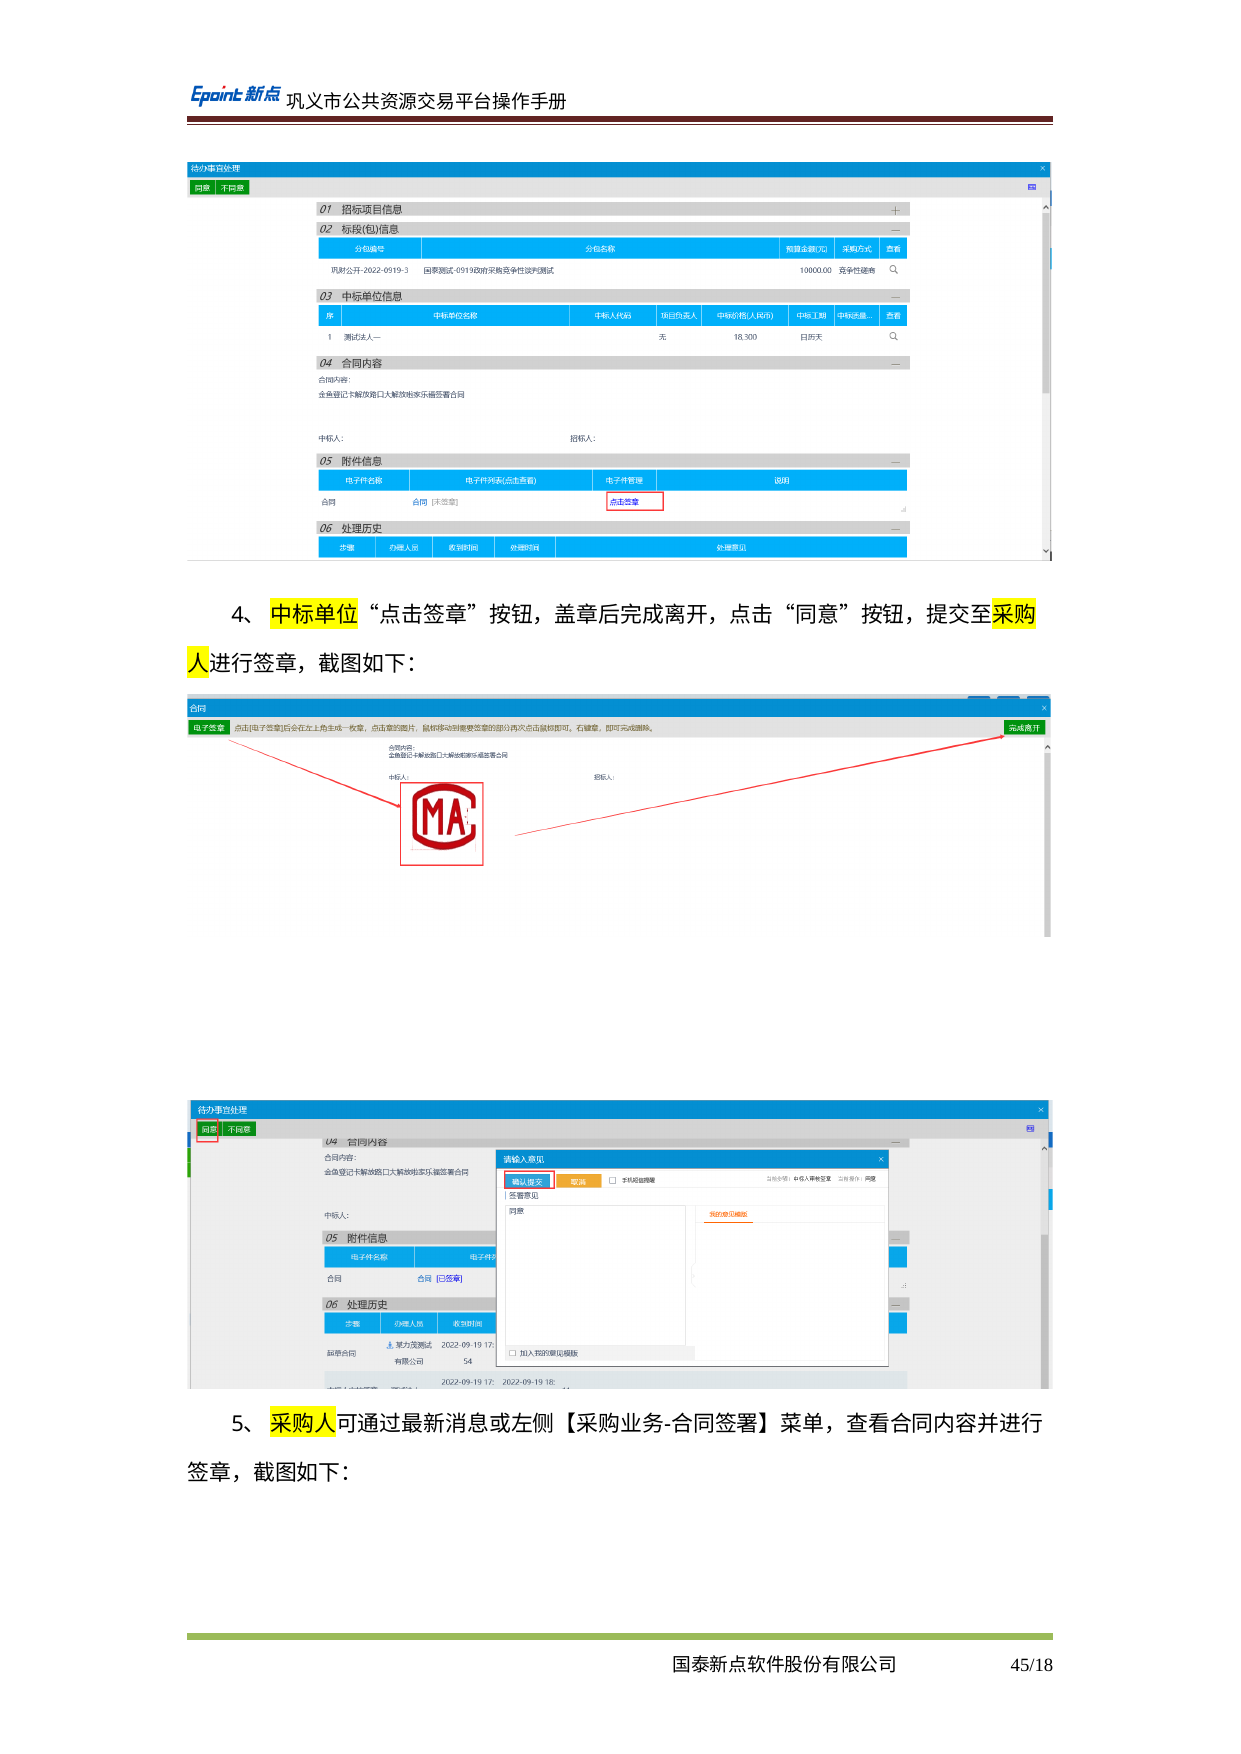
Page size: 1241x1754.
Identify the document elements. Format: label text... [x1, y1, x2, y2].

picture [187, 694, 1051, 698]
picture [187, 718, 1051, 937]
list 中标单位“点击签章”按钮，盖章后完成离开，点击“同意”按钮，提交至采购人进行签章，截图如下： [187, 597, 1053, 678]
picture [187, 1100, 1053, 1389]
list 采购人可通过最新消息或左侧【采购业务-合同签署】菜单，查看合同内容并进行签章，截图如下： [187, 1406, 1053, 1487]
picture [187, 162, 1052, 561]
picture [187, 70, 286, 109]
